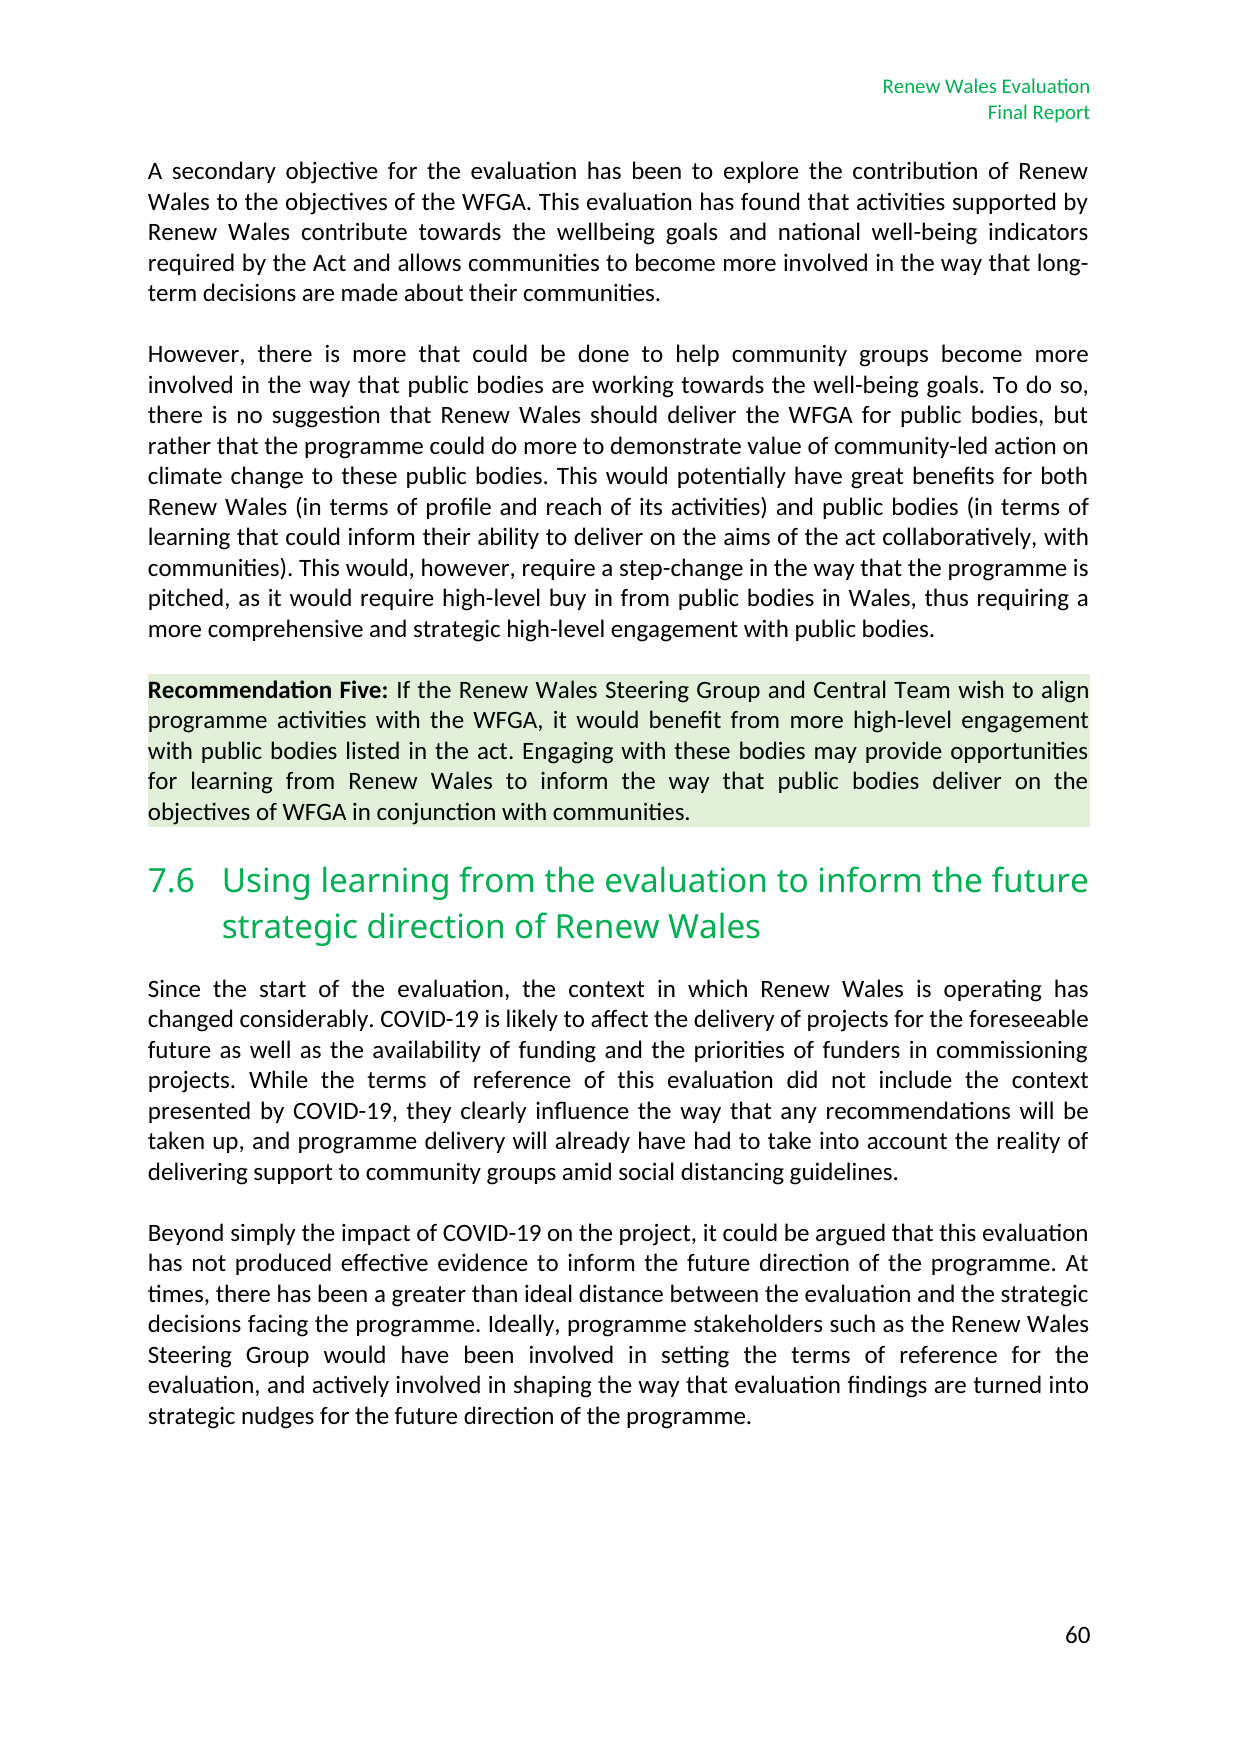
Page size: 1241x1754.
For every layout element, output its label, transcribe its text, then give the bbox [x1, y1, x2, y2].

text Beyond simply the impact of COVID-19 on the project, it could be argued that this evaluation has not produced effective evidence to inform the future direction of the programme. At times, there has been a greater than ideal distance between the evaluation and the strategic decisions facing the programme. Ideally, programme stakeholders such as the Renew Wales Steering Group would have been involved in setting the terms of reference for the evaluation, and actively involved in shaping the way that evaluation findings are turned into strategic nudges for the future direction of the programme. [148, 1217, 1090, 1431]
subtitle Using learning from the evaluation to inform the future strategic direction of Renew Wales [148, 857, 1090, 948]
text However, there is more that could be done to help community groups become more involved in the way that public bodies are working towards the well-being goals. To do so, there is no suggestion that Renew Wales should deliver the WFGA for public bodies, but rather that the programme could do more to demonstrate value of community-led action on climate change to these public bodies. This would potentially have great benefits for both Renew Wales (in terms of profile and reach of its activities) and public bodies (in terms of learning that could inform their ability to deliver on the aims of the act collaboratively, with communities). This would, however, require a step-change in the way that the programme is pitched, as it would require high-level buy in from public bodies in Wales, thus requiring a more comprehensive and strategic high-level engagement with public bodies. [148, 338, 1090, 643]
text Since the start of the evaluation, the context in which Renew Wales is operating has changed considerably. COVID-19 is likely to affect the delivery of projects for the foreseeable future as well as the availability of funding and the priorities of funders in commissioning projects. While the terms of reference of this evaluation did not include the context presented by COVID-19, they clearly influence the way that any recommendations will be taken up, and programme delivery will already have had to take into account the reality of delivering support to community groups amid social distancing guidelines. [148, 973, 1090, 1187]
text A secondary objective for the evaluation has been to explore the contribution of Renew Wales to the objectives of the WFGA. This evaluation has found that activities supported by Renew Wales contribute towards the wellbeing goals and national well-being indicators required by the Act and allows communities to become more involved in the way that long-term decisions are made about their communities. [148, 155, 1090, 308]
text Recommendation Five: If the Renew Wales Steering Group and Central Team wish to align programme activities with the WFGA, it would benefit from more high-level engagement with public bodies listed in the act. Engaging with these bodies may provide opportunities for learning from Renew Wales to inform the way that public bodies deliver on the objectives of WFGA in conjunction with communities. [148, 674, 1090, 827]
